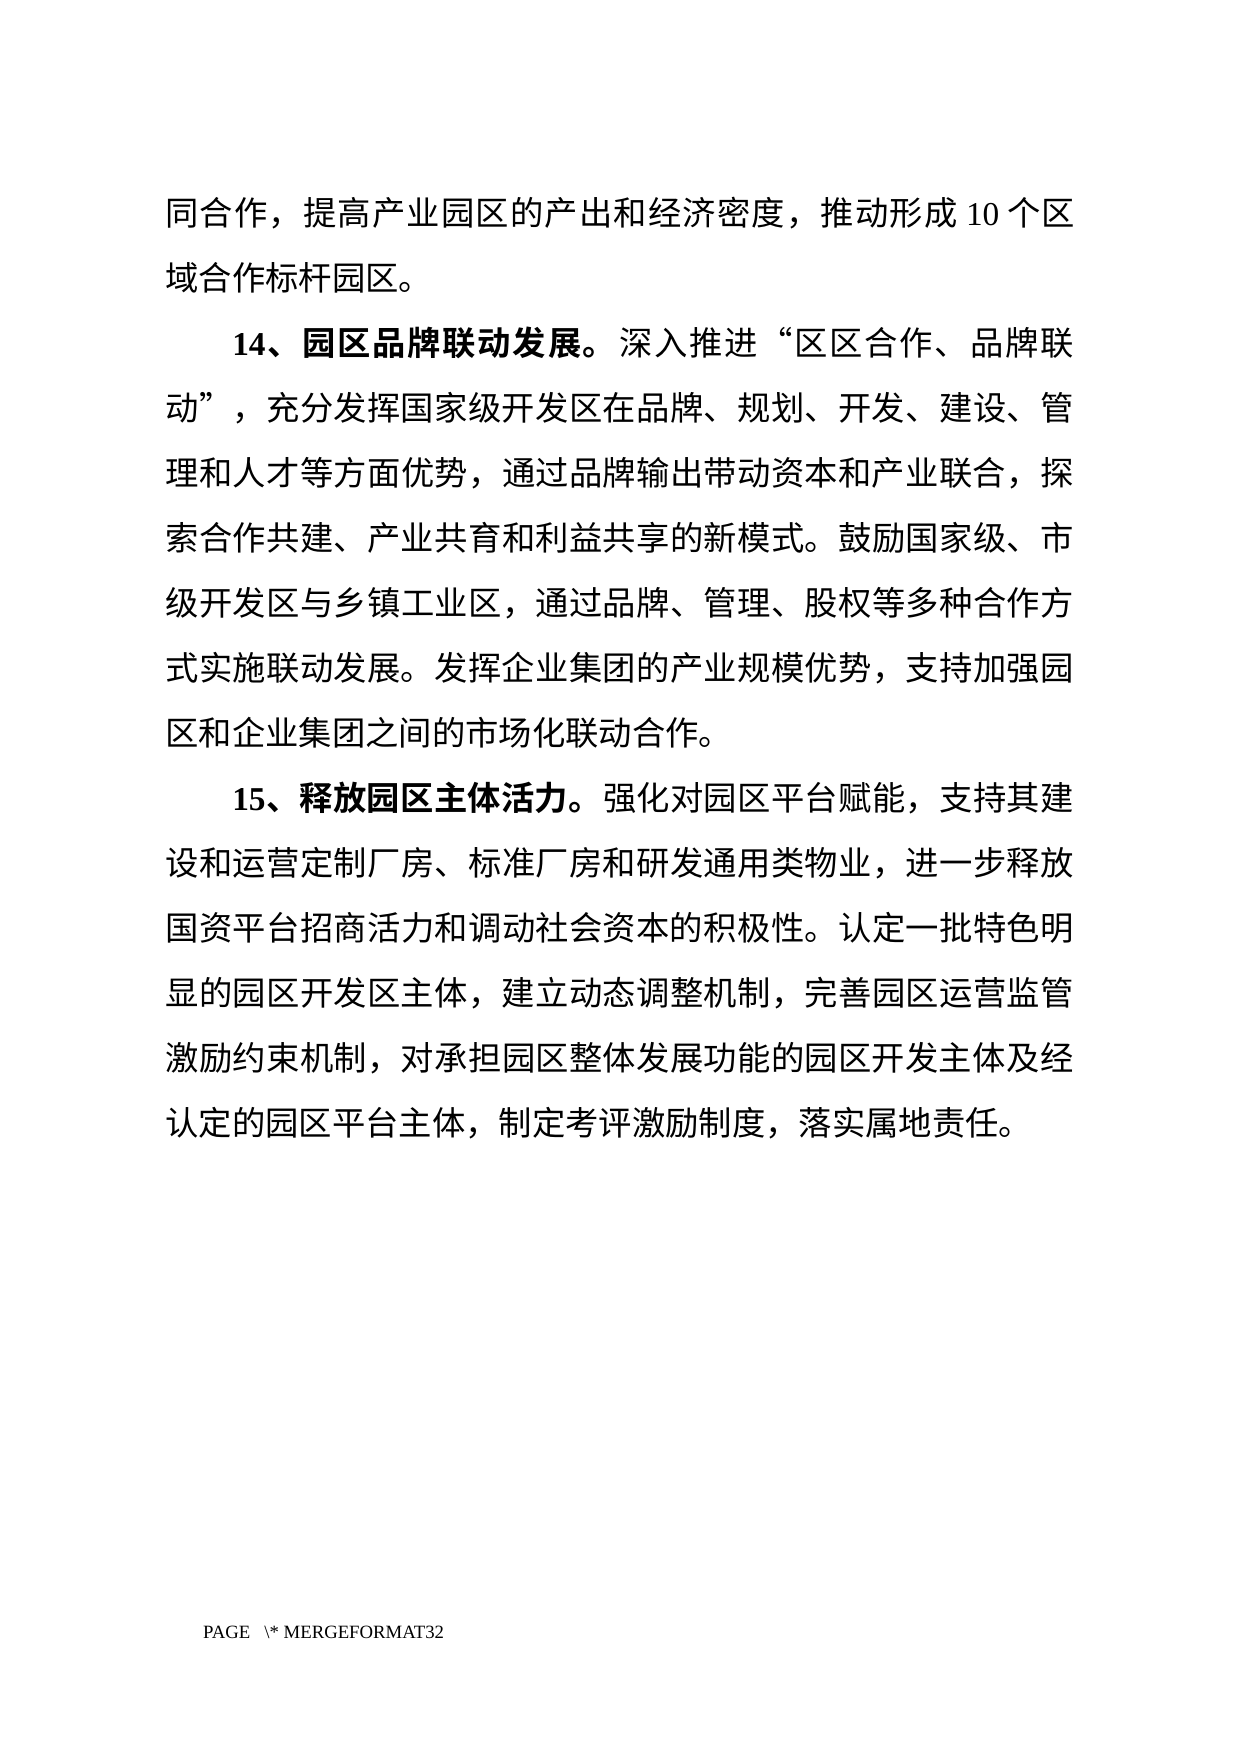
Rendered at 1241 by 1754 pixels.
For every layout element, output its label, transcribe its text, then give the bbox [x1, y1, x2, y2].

text 15、释放园区主体活力。强化对园区平台赋能，支持其建设和运营定制厂房、标准厂房和研发通用类物业，进一步释放国资平台招商活力和调动社会资本的积极性。认定一批特色明显的园区开发区主体，建立动态调整机制，完善园区运营监管激励约束机制，对承担园区整体发展功能的园区开发主体及经认定的园区平台主体，制定考评激励制度，落实属地责任。 [165, 763, 1075, 1153]
text 14、园区品牌联动发展。深入推进“区区合作、品牌联动”，充分发挥国家级开发区在品牌、规划、开发、建设、管理和人才等方面优势，通过品牌输出带动资本和产业联合，探索合作共建、产业共育和利益共享的新模式。鼓励国家级、市级开发区与乡镇工业区，通过品牌、管理、股权等多种合作方式实施联动发展。发挥企业集团的产业规模优势，支持加强园区和企业集团之间的市场化联动合作。 [165, 308, 1075, 763]
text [165, 178, 1075, 308]
